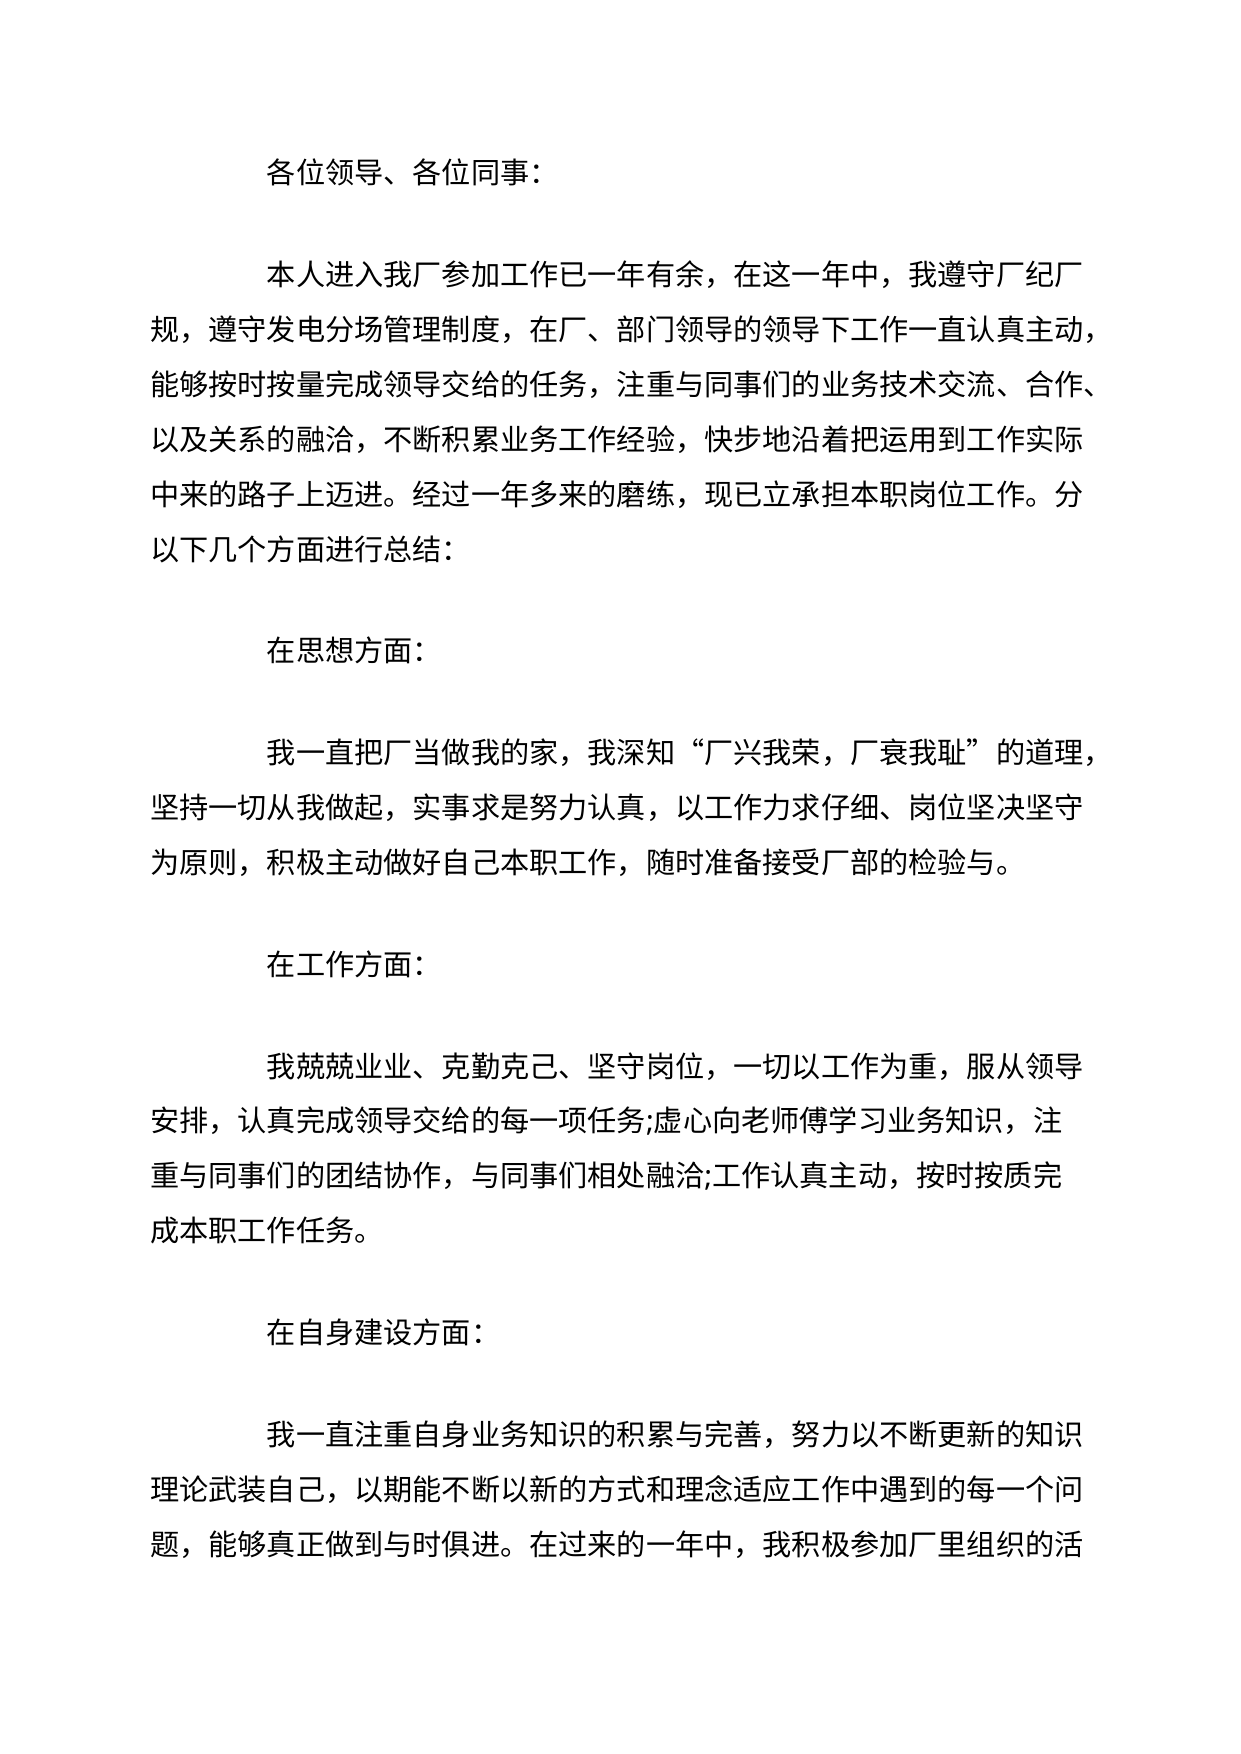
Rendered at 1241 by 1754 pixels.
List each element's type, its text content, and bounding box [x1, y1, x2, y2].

text 各位领导、各位同事： [150, 150, 1090, 192]
text 在自身建设方面： [150, 1310, 1090, 1352]
text 我一直把厂当做我的家，我深知“厂兴我荣，厂衰我耻”的道理，坚持一切从我做起，实事求是努力认真，以工作力求仔细、岗位坚决坚守为原则，积极主动做好自己本职工作，随时准备接受厂部的检验与。 [150, 730, 1090, 882]
text 本人进入我厂参加工作已一年有余，在这一年中，我遵守厂纪厂规，遵守发电分场管理制度，在厂、部门领导的领导下工作一直认真主动，能够按时按量完成领导交给的任务，注重与同事们的业务技术交流、合作、以及关系的融洽，不断积累业务工作经验，快步地沿着把运用到工作实际中来的路子上迈进。经过一年多来的磨练，现已立承担本职岗位工作。分以下几个方面进行总结： [150, 252, 1090, 568]
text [150, 1412, 1090, 1564]
text 在思想方面： [150, 628, 1090, 670]
text 在工作方面： [150, 941, 1090, 984]
text 我兢兢业业、克勤克己、坚守岗位，一切以工作为重，服从领导安排，认真完成领导交给的每一项任务;虚心向老师傅学习业务知识，注重与同事们的团结协作，与同事们相处融洽;工作认真主动，按时按质完成本职工作任务。 [150, 1043, 1090, 1250]
